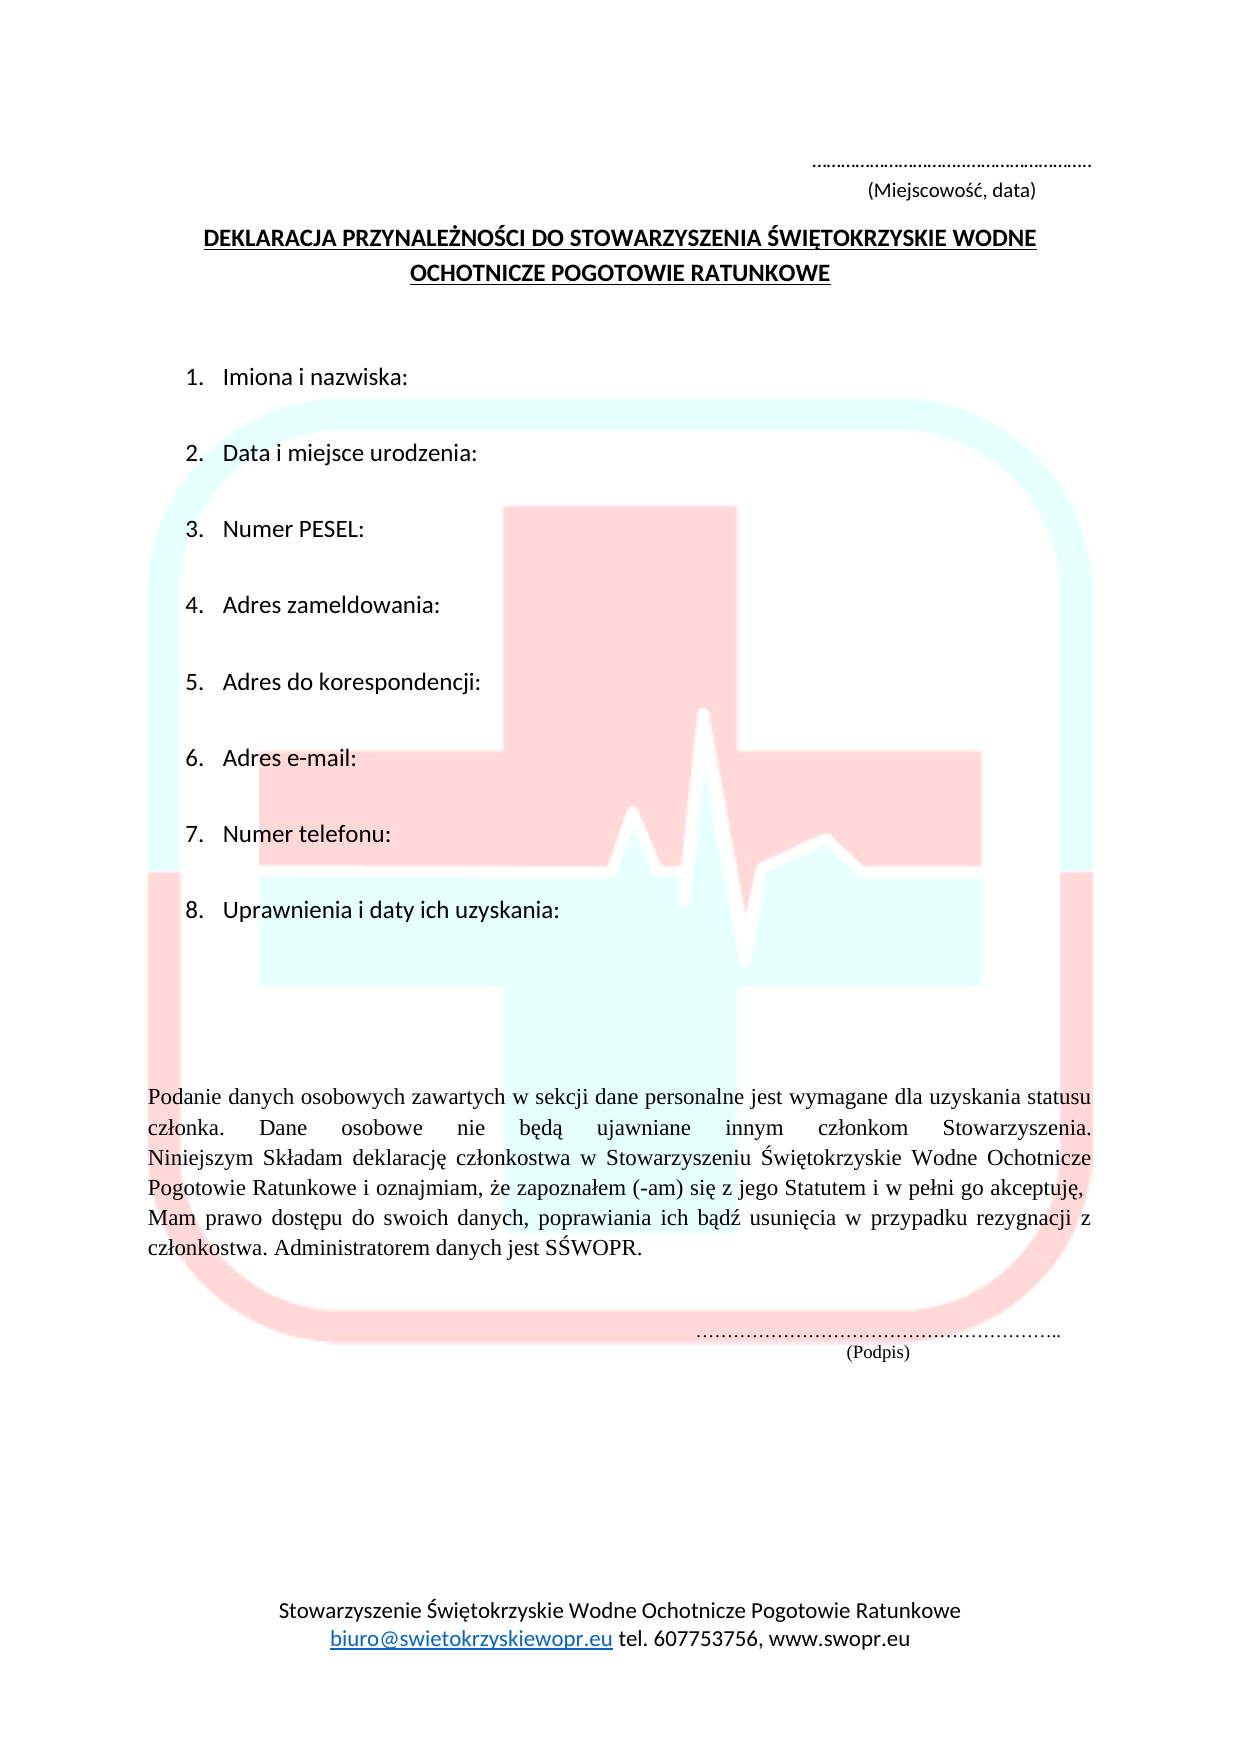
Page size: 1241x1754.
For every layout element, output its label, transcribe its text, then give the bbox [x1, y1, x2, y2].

text …………………………..…………………….. (Miejscowość, data) [811, 148, 1093, 202]
list Imiona i nazwiska: [185, 361, 1093, 391]
text Podanie danych osobowych zawartych w sekcji dane personalne jest wymagane dla uzyskania statusu członka. Dane osobowe nie będą ujawniane innym członkom Stowarzyszenia. Niniejszym Składam deklarację członkostwa w Stowarzyszeniu Świętokrzyskie Wodne Ochotnicze Pogotowie Ratunkowe i oznajmiam, że zapoznałem (-am) się z jego Statutem i w pełni go akceptuję, Mam prawo dostępu do swoich danych, poprawiania ich bądź usunięcia w przypadku rezygnacji z członkostwa. Administratorem danych jest SŚWOPR. [148, 1083, 1093, 1261]
text ………………………………………………….. (Podpis) [664, 1319, 1093, 1363]
list Uprawnienia i daty ich uzyskania: [185, 895, 1093, 925]
list Numer PESEL: [185, 513, 1093, 544]
list Data i miejsce urodzenia: [185, 437, 1093, 468]
text DEKLARACJA PRZYNALEŻNOŚCI DO STOWARZYSZENIA ŚWIĘTOKRZYSKIE WODNE OCHOTNICZE POGOTOWIE RATUNKOWE [148, 223, 1093, 288]
list Adres do korespondencji: [185, 666, 1093, 696]
list Adres e-mail: [185, 742, 1093, 773]
list Adres zameldowania: [185, 590, 1093, 620]
list Numer telefonu: [185, 818, 1093, 849]
